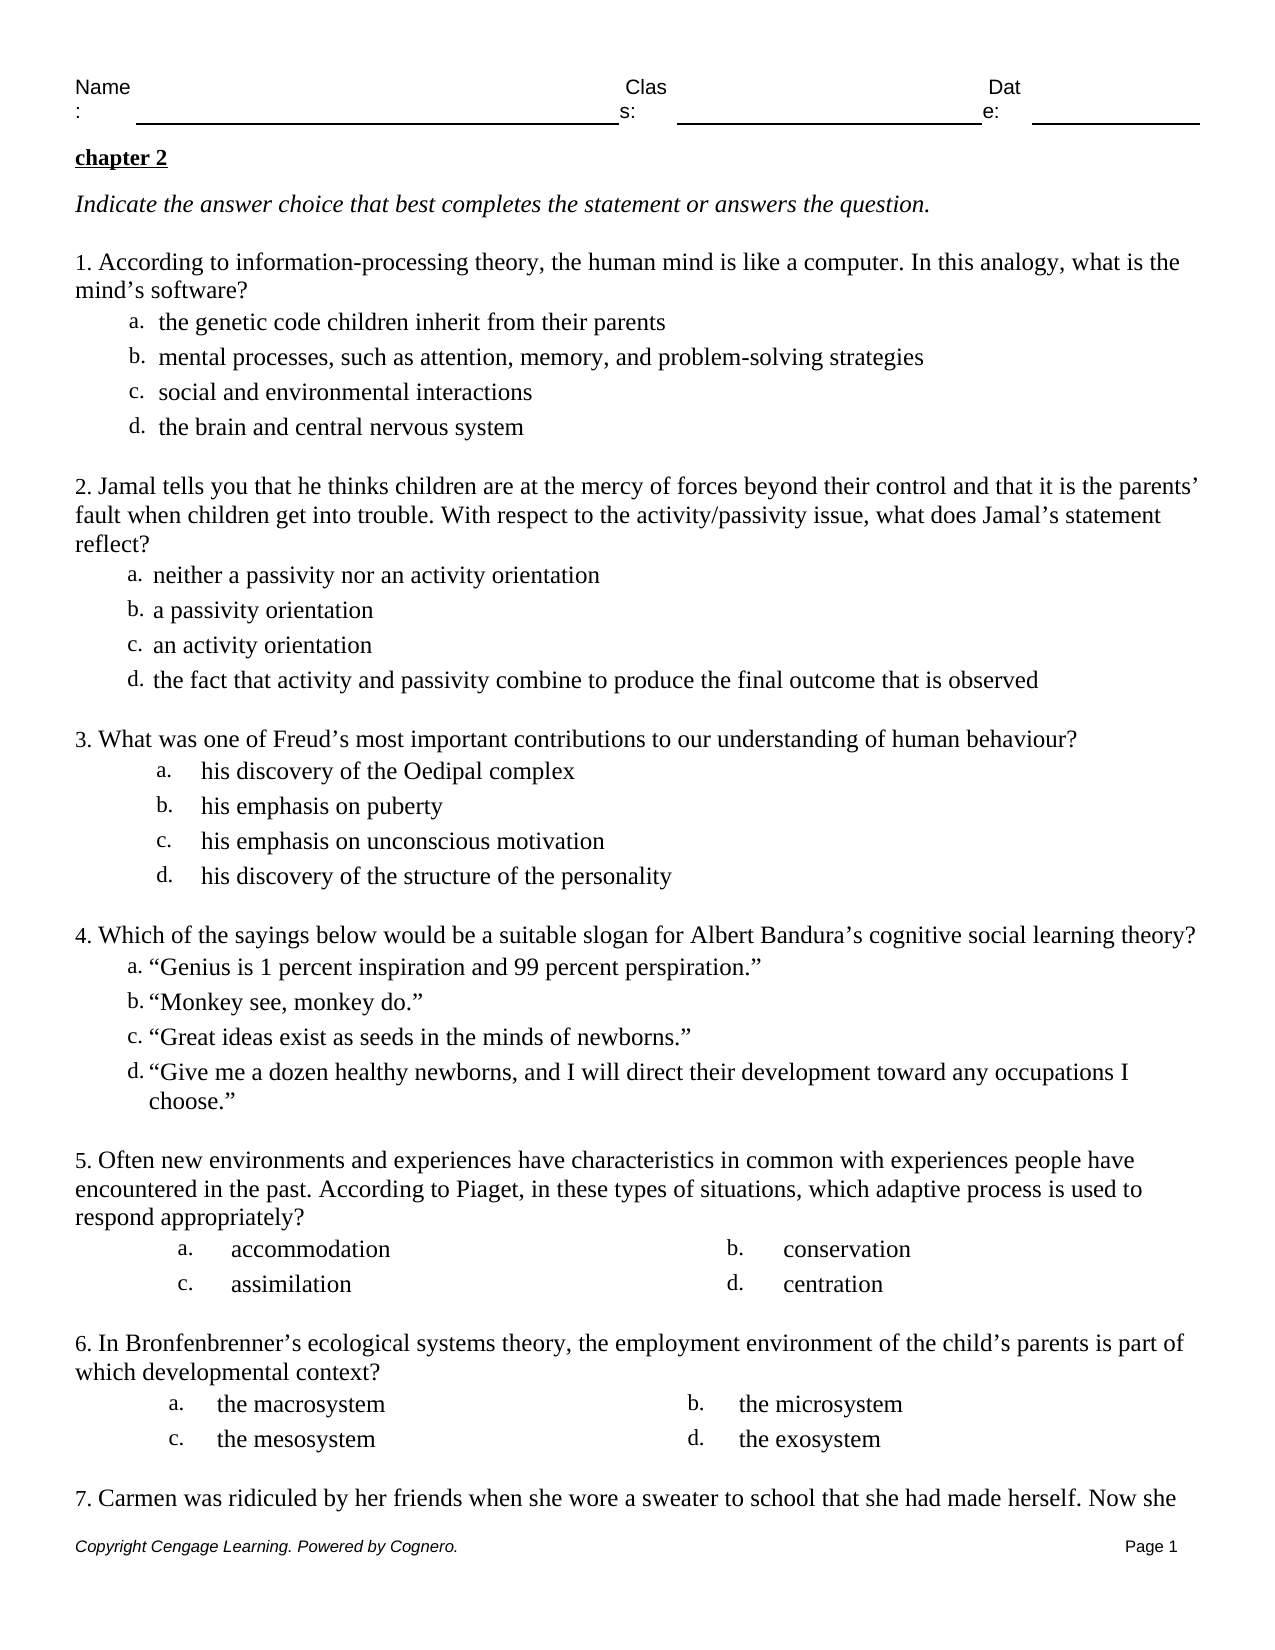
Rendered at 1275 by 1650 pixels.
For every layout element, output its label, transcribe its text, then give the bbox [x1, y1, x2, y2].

table_header 3. What was one of Freud’s most important contributions to our understanding of human behaviour? [75, 725, 1200, 893]
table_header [75, 1483, 1200, 1512]
table_header 1. According to information-processing theory, the human mind is like a computer. In this analogy, what is the mind’s software? [75, 247, 1200, 444]
table_header 4. Which of the sayings below would be a suitable slogan for Albert Bandura’s cognitive social learning theory? [75, 920, 1200, 1118]
table_header 6. In Bronfenbrenner’s ecological systems theory, the employment environment of the child’s parents is part of which developmental context? [75, 1328, 1200, 1456]
table_header Indicate the answer choice that best completes the statement or answers the question. [75, 189, 1200, 218]
table_header 5. Often new environments and experiences have characteristics in common with experiences people have encountered in the past. According to Piaget, in these types of situations, which adaptive process is used to respond appropriately? [75, 1145, 1200, 1301]
table_header 2. Jamal tells you that he thinks children are at the mercy of forces beyond their control and that it is the parents’ fault when children get into trouble. With respect to the activity/passivity issue, what does Jamal’s statement reflect? [75, 471, 1200, 697]
